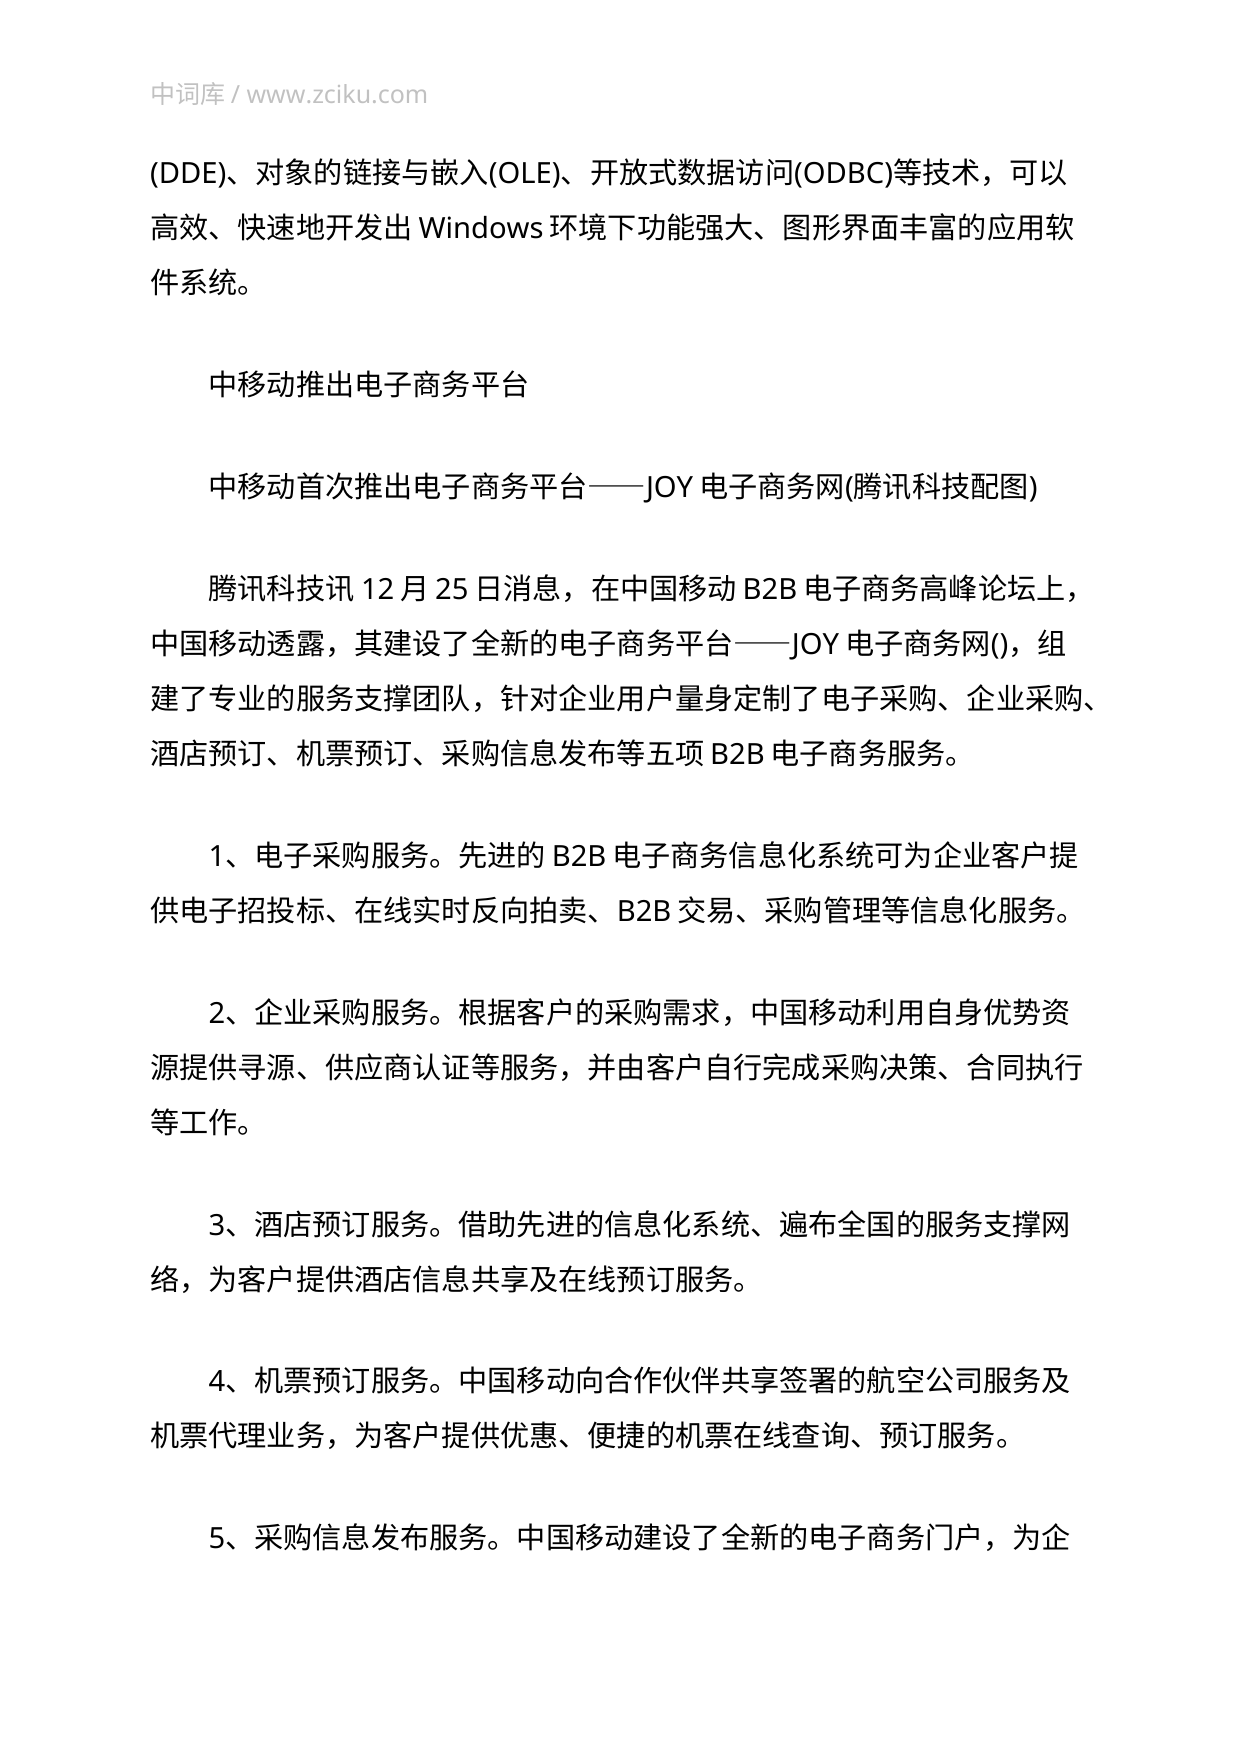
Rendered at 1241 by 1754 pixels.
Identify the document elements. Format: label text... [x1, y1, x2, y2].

text 中移动首次推出电子商务平台——JOY电子商务网(腾讯科技配图) [150, 463, 1090, 506]
text 4、机票预订服务。中国移动向合作伙伴共享签署的航空公司服务及机票代理业务，为客户提供优惠、便捷的机票在线查询、预订服务。 [150, 1358, 1090, 1455]
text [150, 1514, 1090, 1557]
text 中移动推出电子商务平台 [150, 362, 1090, 404]
text 1、电子采购服务。先进的B2B电子商务信息化系统可为企业客户提供电子招投标、在线实时反向拍卖、B2B交易、采购管理等信息化服务。 [150, 832, 1090, 930]
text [150, 150, 1090, 302]
text 腾讯科技讯 12月25日消息，在中国移动B2B电子商务高峰论坛上，中国移动透露，其建设了全新的电子商务平台——JOY电子商务网()，组建了专业的服务支撑团队，针对企业用户量身定制了电子采购、企业采购、酒店预订、机票预订、采购信息发布等五项B2B电子商务服务。 [150, 566, 1090, 773]
text 3、酒店预订服务。借助先进的信息化系统、遍布全国的服务支撑网络，为客户提供酒店信息共享及在线预订服务。 [150, 1201, 1090, 1298]
text 2、企业采购服务。根据客户的采购需求，中国移动利用自身优势资源提供寻源、供应商认证等服务，并由客户自行完成采购决策、合同执行等工作。 [150, 989, 1090, 1142]
